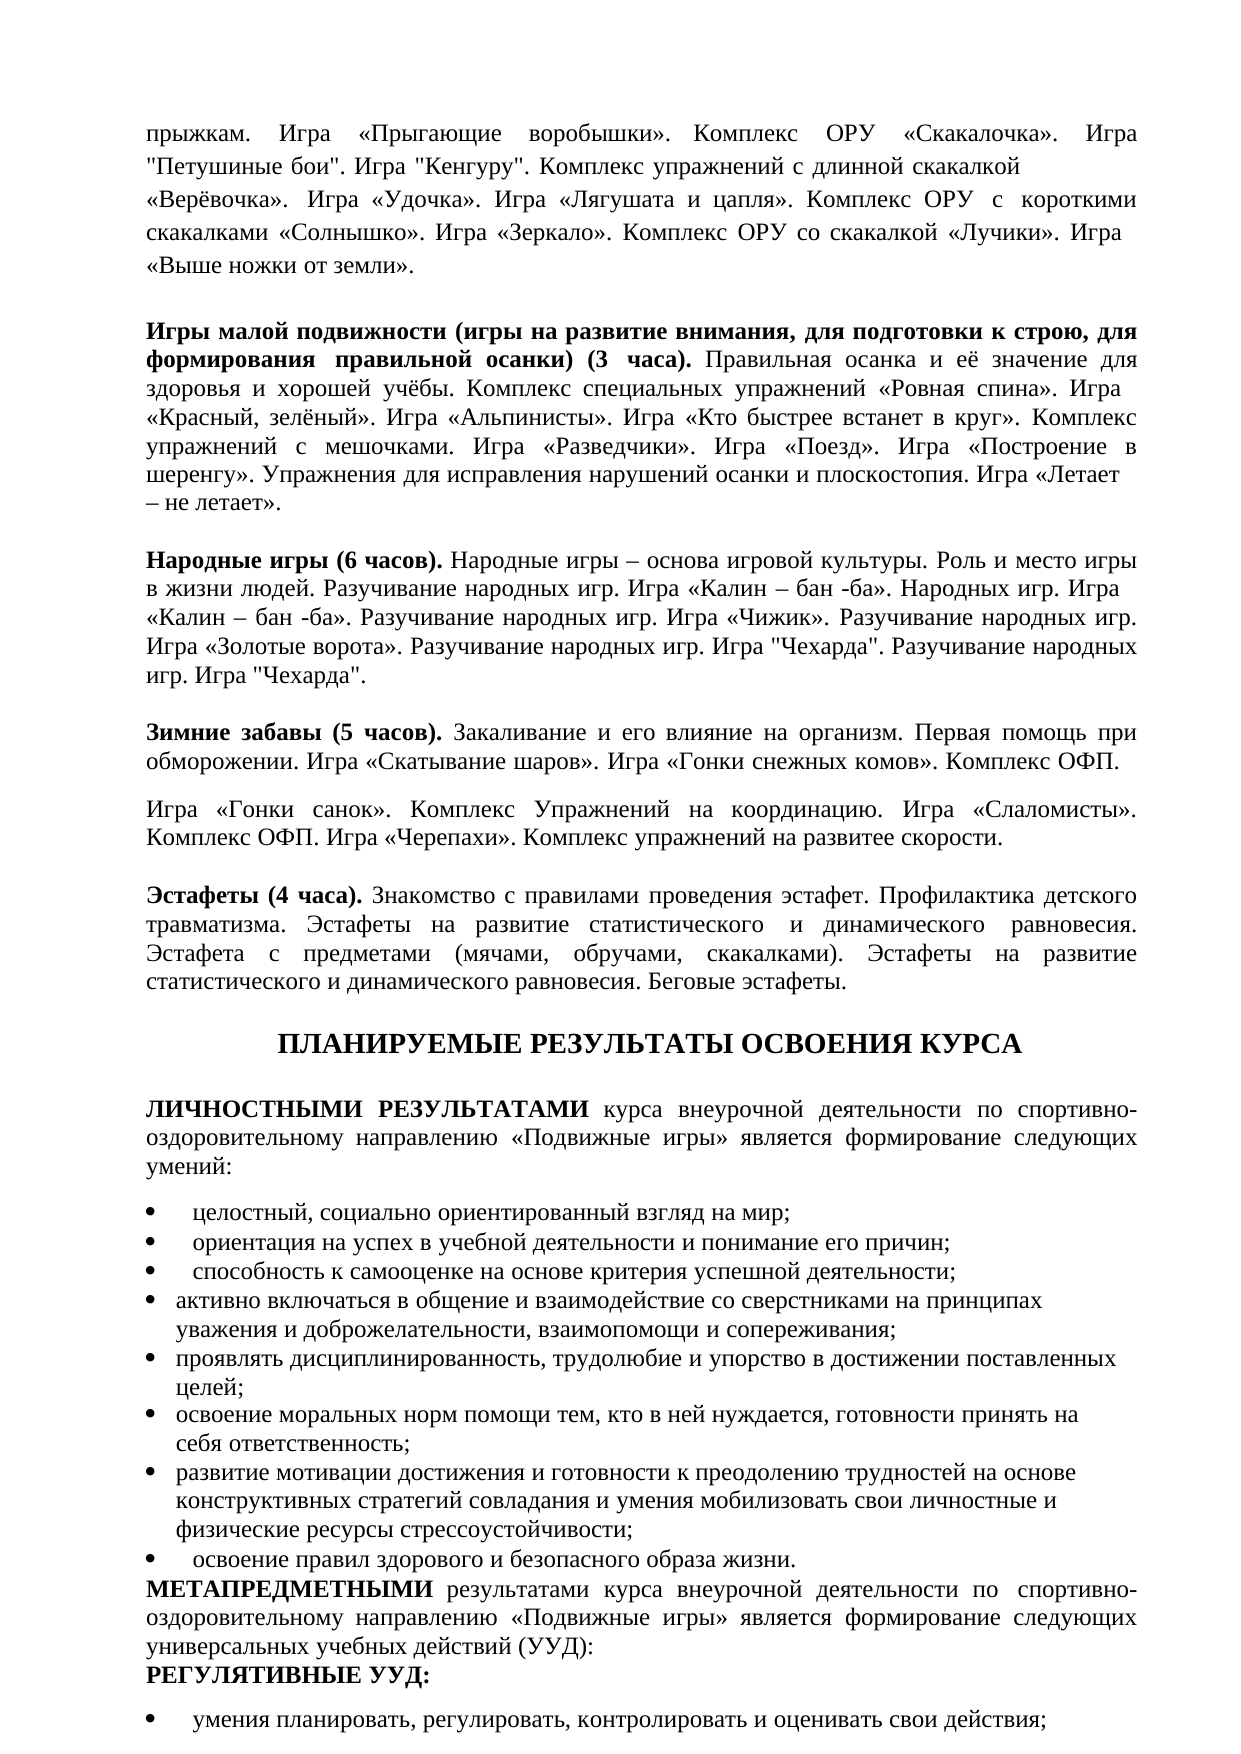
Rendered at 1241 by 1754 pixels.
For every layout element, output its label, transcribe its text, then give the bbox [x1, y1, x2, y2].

text ПЛАНИРУЕМЫЕ РЕЗУЛЬТАТЫ ОСВОЕНИЯ КУРСА [276, 1026, 1024, 1060]
list активно включаться в общение и взаимодействие со сверстниками на принципах уважения и доброжелательности, взаимопомощи и сопереживания; [146, 1285, 1058, 1343]
text Эстафеты (4 часа). Знакомство с правилами проведения эстафет. Профилактика детского травматизма. Эстафеты на развитие статистического и динамического равновесия. Эстафета с предметами (мячами, обручами, скакалками). Эстафеты на развитие статистического и динамического равновесия. Беговые эстафеты. [146, 880, 1138, 995]
text Игра «Гонки санок». Комплекс Упражнений на координацию. Игра «Слаломисты». Комплекс ОФП. Игра «Черепахи». Комплекс упражнений на развитее скорости. [146, 794, 1137, 851]
text Игры малой подвижности (игры на развитие внимания, для подготовки к строю, для формирования правильной осанки) (3 часа). Правильная осанка и её значение для здоровья и хорошей учёбы. Комплекс специальных упражнений «Ровная спина». Игра [146, 316, 1138, 402]
text Народные игры (6 часов). Народные игры – основа игровой культуры. Роль и место игры в жизни людей. Разучивание народных игр. Игра «Калин – бан -ба». Народных игр. Игра [146, 545, 1137, 602]
text «Верёвочка». Игра «Удочка». Игра «Лягушата и цапля». Комплекс ОРУ с короткими скакалками «Солнышко». Игра «Зеркало». Комплекс ОРУ со скакалкой «Лучики». Игра [146, 184, 1137, 245]
list ориентация на успех в учебной деятельности и понимание его причин; [146, 1226, 1228, 1256]
list освоение моральных норм помощи тем, кто в ней нуждается, готовности принять на себя ответственность; [146, 1400, 1095, 1457]
list проявлять дисциплинированность, трудолюбие и упорство в достижении поставленных целей; [146, 1343, 1131, 1400]
list умения планировать, регулировать, контролировать и оценивать свои действия; [146, 1704, 1228, 1733]
text РЕГУЛЯТИВНЫЕ УУД: [146, 1660, 1228, 1689]
list развитие мотивации достижения и готовности к преодолению трудностей на основе конструктивных стратегий совладания и умения мобилизовать свои личностные и физические ресурсы стрессоустойчивости; [146, 1457, 1092, 1543]
text «Калин – бан -ба». Разучивание народных игр. Игра «Чижик». Разучивание народных игр. Игра «Золотые ворота». Разучивание народных игр. Игра "Чехарда". Разучивание народных игр. Игра "Чехарда". [146, 602, 1137, 688]
list способность к самооценке на основе критерия успешной деятельности; [146, 1256, 1228, 1285]
text ЛИЧНОСТНЫМИ РЕЗУЛЬТАТАМИ курса внеурочной деятельности по спортивно- оздоровительному направлению «Подвижные игры» является формирование следующих умений: [146, 1094, 1137, 1180]
text – не летает». [146, 488, 1228, 516]
text «Красный, зелёный». Игра «Альпинисты». Игра «Кто быстрее встанет в круг». Комплекс упражнений с мешочками. Игра «Разведчики». Игра «Поезд». Игра «Построение в шеренгу». Упражнения для исправления нарушений осанки и плоскостопия. Игра «Летает [146, 402, 1137, 488]
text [146, 118, 1137, 180]
text «Выше ножки от земли». [146, 250, 1228, 278]
list целостный, социально ориентированный взгляд на мир; [146, 1196, 1228, 1226]
text Зимние забавы (5 часов). Закаливание и его влияние на организм. Первая помощь при обморожении. Игра «Скатывание шаров». Игра «Гонки снежных комов». Комплекс ОФП. [146, 717, 1137, 775]
text МЕТАПРЕДМЕТНЫМИ результатами курса внеурочной деятельности по спортивно- оздоровительному направлению «Подвижные игры» является формирование следующих универсальных учебных действий (УУД): [146, 1574, 1137, 1660]
list освоение правил здорового и безопасного образа жизни. [146, 1543, 1228, 1574]
